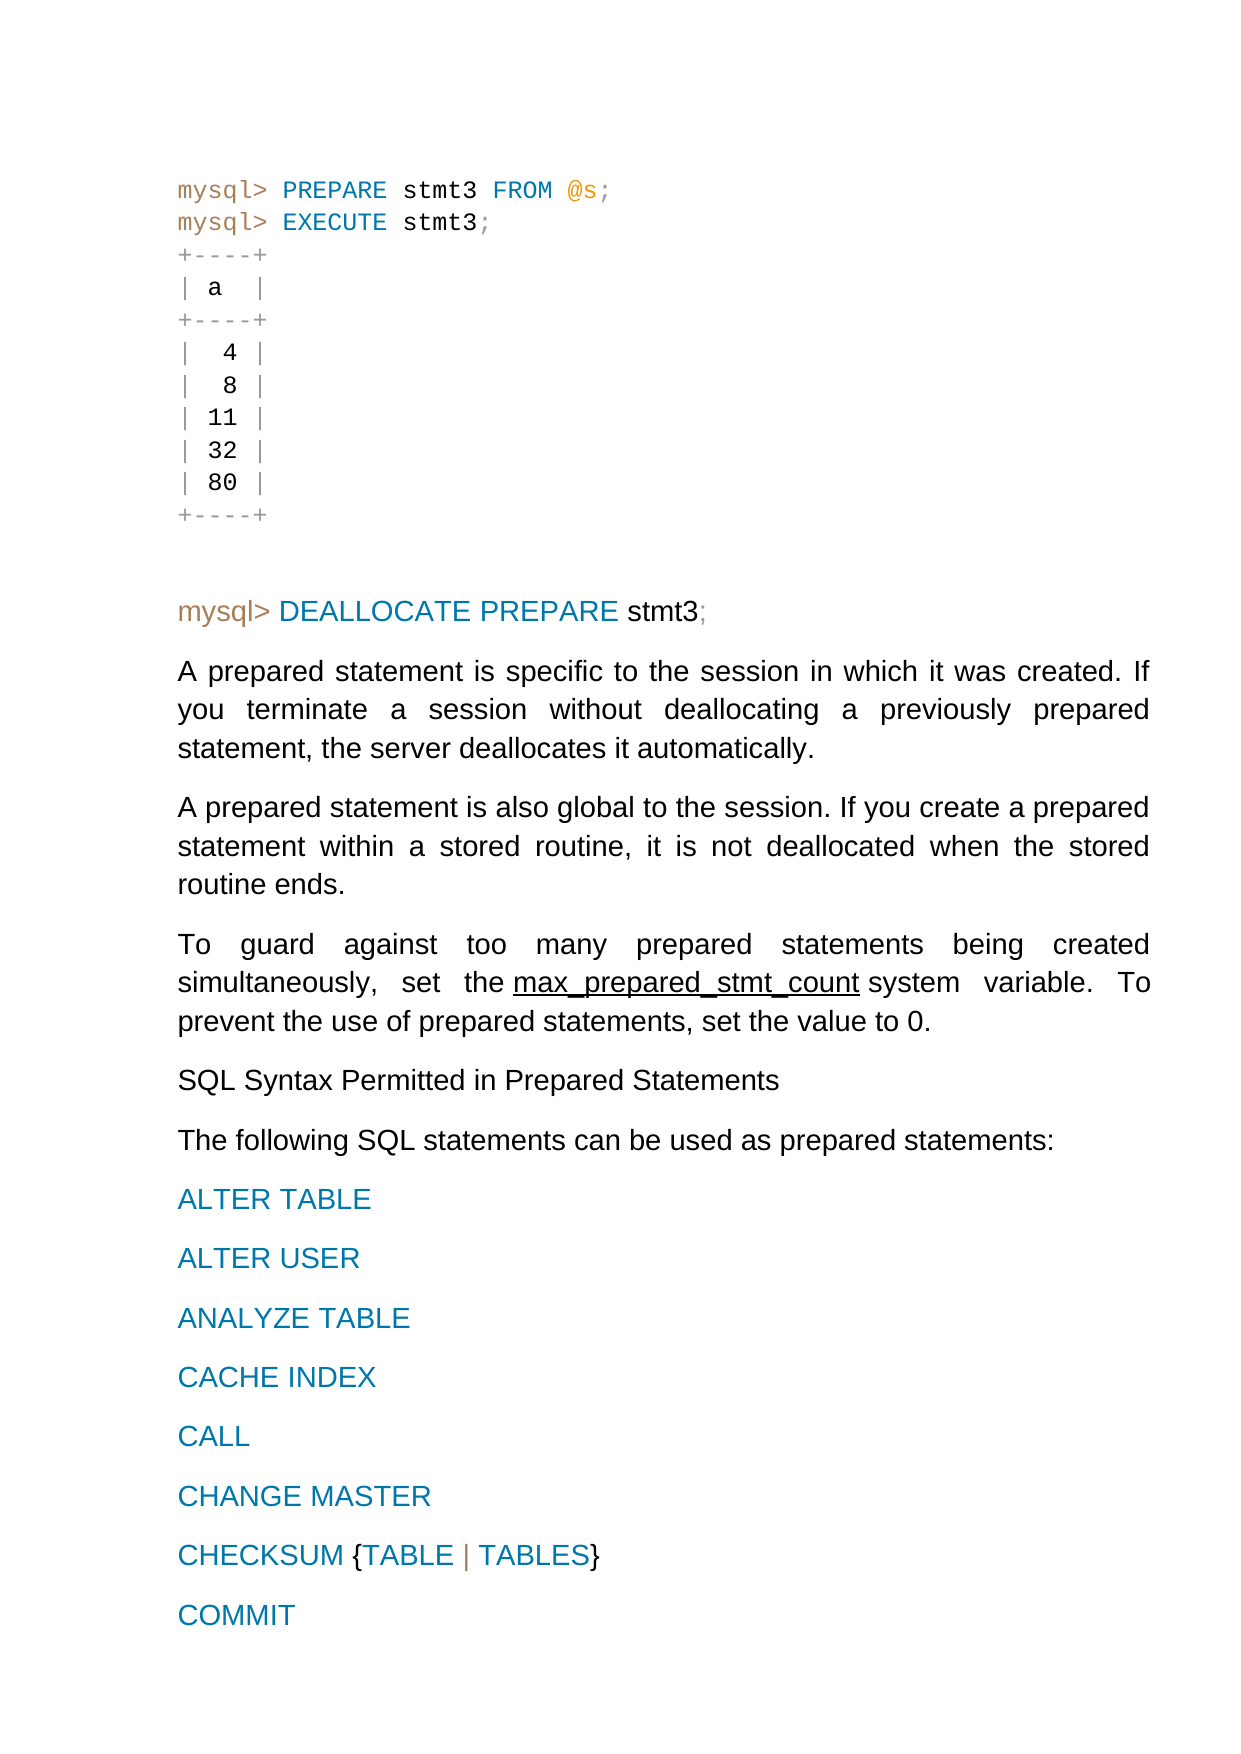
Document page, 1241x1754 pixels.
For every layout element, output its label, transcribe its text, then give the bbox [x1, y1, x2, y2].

text ANALYZE TABLE [177, 1301, 1152, 1334]
text ALTER USER [177, 1241, 1152, 1275]
text | a | [177, 275, 1152, 303]
text CHECKSUM {TABLE | TABLES} [177, 1538, 1152, 1572]
text mysql> EXECUTE stmt3; [177, 210, 1152, 238]
text | 4 | [177, 340, 1152, 368]
text SQL Syntax Permitted in Prepared Statements [177, 1063, 1152, 1097]
text +----+ [177, 502, 1152, 531]
text CHANGE MASTER [177, 1479, 1152, 1512]
text +----+ [177, 307, 1152, 336]
text CALL [177, 1419, 1152, 1453]
text A prepared statement is specific to the session in which it was created. If you terminate a session without deallocating a previously prepared statement, the server deallocates it automatically. [177, 654, 1152, 764]
text | 32 | [177, 437, 1152, 466]
text ALTER TABLE [177, 1182, 1152, 1215]
text | 8 | [177, 372, 1152, 401]
text To guard against too many prepared statements being created simultaneously, set the max_prepared_stmt_count system variable. To prevent the use of prepared statements, set the value to 0. [177, 927, 1152, 1037]
text The following SQL statements can be used as prepared statements: [177, 1122, 1152, 1156]
text COMMIT [177, 1597, 1152, 1631]
text +----+ [177, 242, 1152, 271]
text | 11 | [177, 405, 1152, 433]
text | 80 | [177, 470, 1152, 498]
text mysql> DEALLOCATE PREPARE stmt3; [177, 594, 1152, 628]
text A prepared statement is also global to the session. If you create a prepared statement within a stored routine, it is not deallocated when the stored routine ends. [177, 790, 1152, 901]
text mysql> PREPARE stmt3 FROM @s; [177, 177, 1152, 206]
text CACHE INDEX [177, 1360, 1152, 1393]
